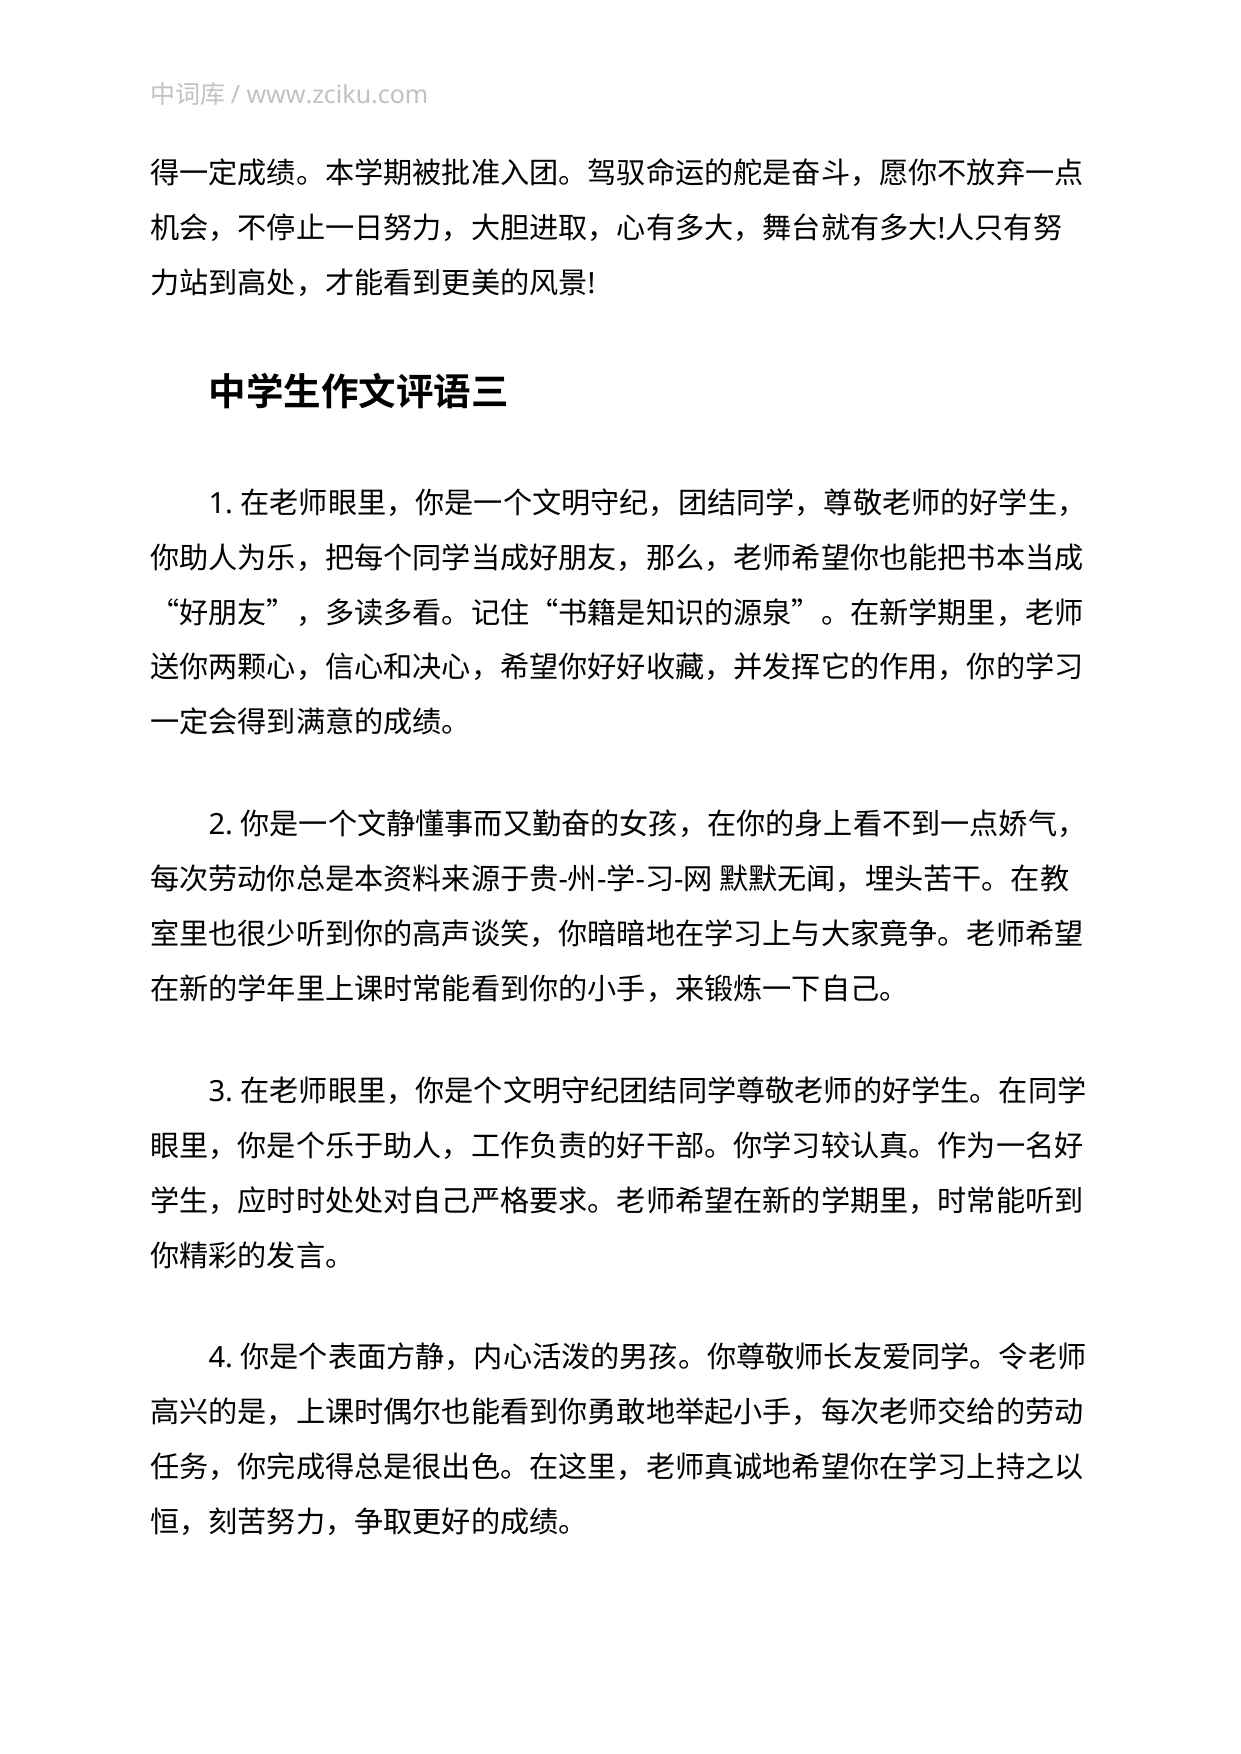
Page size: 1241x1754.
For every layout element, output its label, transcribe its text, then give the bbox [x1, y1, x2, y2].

text 2. 你是一个文静懂事而又勤奋的女孩，在你的身上看不到一点娇气，每次劳动你总是本资料来源于贵-州-学-习-网 默默无闻，埋头苦干。在教室里也很少听到你的高声谈笑，你暗暗地在学习上与大家竟争。老师希望在新的学年里上课时常能看到你的小手，来锻炼一下自己。 [150, 801, 1090, 1008]
text 1. 在老师眼里，你是一个文明守纪，团结同学，尊敬老师的好学生，你助人为乐，把每个同学当成好朋友，那么，老师希望你也能把书本当成“好朋友”，多读多看。记住“书籍是知识的源泉”。在新学期里，老师送你两颗心，信心和决心，希望你好好收藏，并发挥它的作用，你的学习一定会得到满意的成绩。 [150, 479, 1090, 741]
text 3. 在老师眼里，你是个文明守纪团结同学尊敬老师的好学生。在同学眼里，你是个乐于助人，工作负责的好干部。你学习较认真。作为一名好学生，应时时处处对自己严格要求。老师希望在新的学期里，时常能听到你精彩的发言。 [150, 1067, 1090, 1274]
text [150, 150, 1090, 302]
text 4. 你是个表面方静，内心活泼的男孩。你尊敬师长友爱同学。令老师高兴的是，上课时偶尔也能看到你勇敢地举起小手，每次老师交给的劳动任务，你完成得总是很出色。在这里，老师真诚地希望你在学习上持之以恒，刻苦努力，争取更好的成绩。 [150, 1334, 1090, 1541]
text 中学生作文评语三 [150, 362, 1090, 416]
